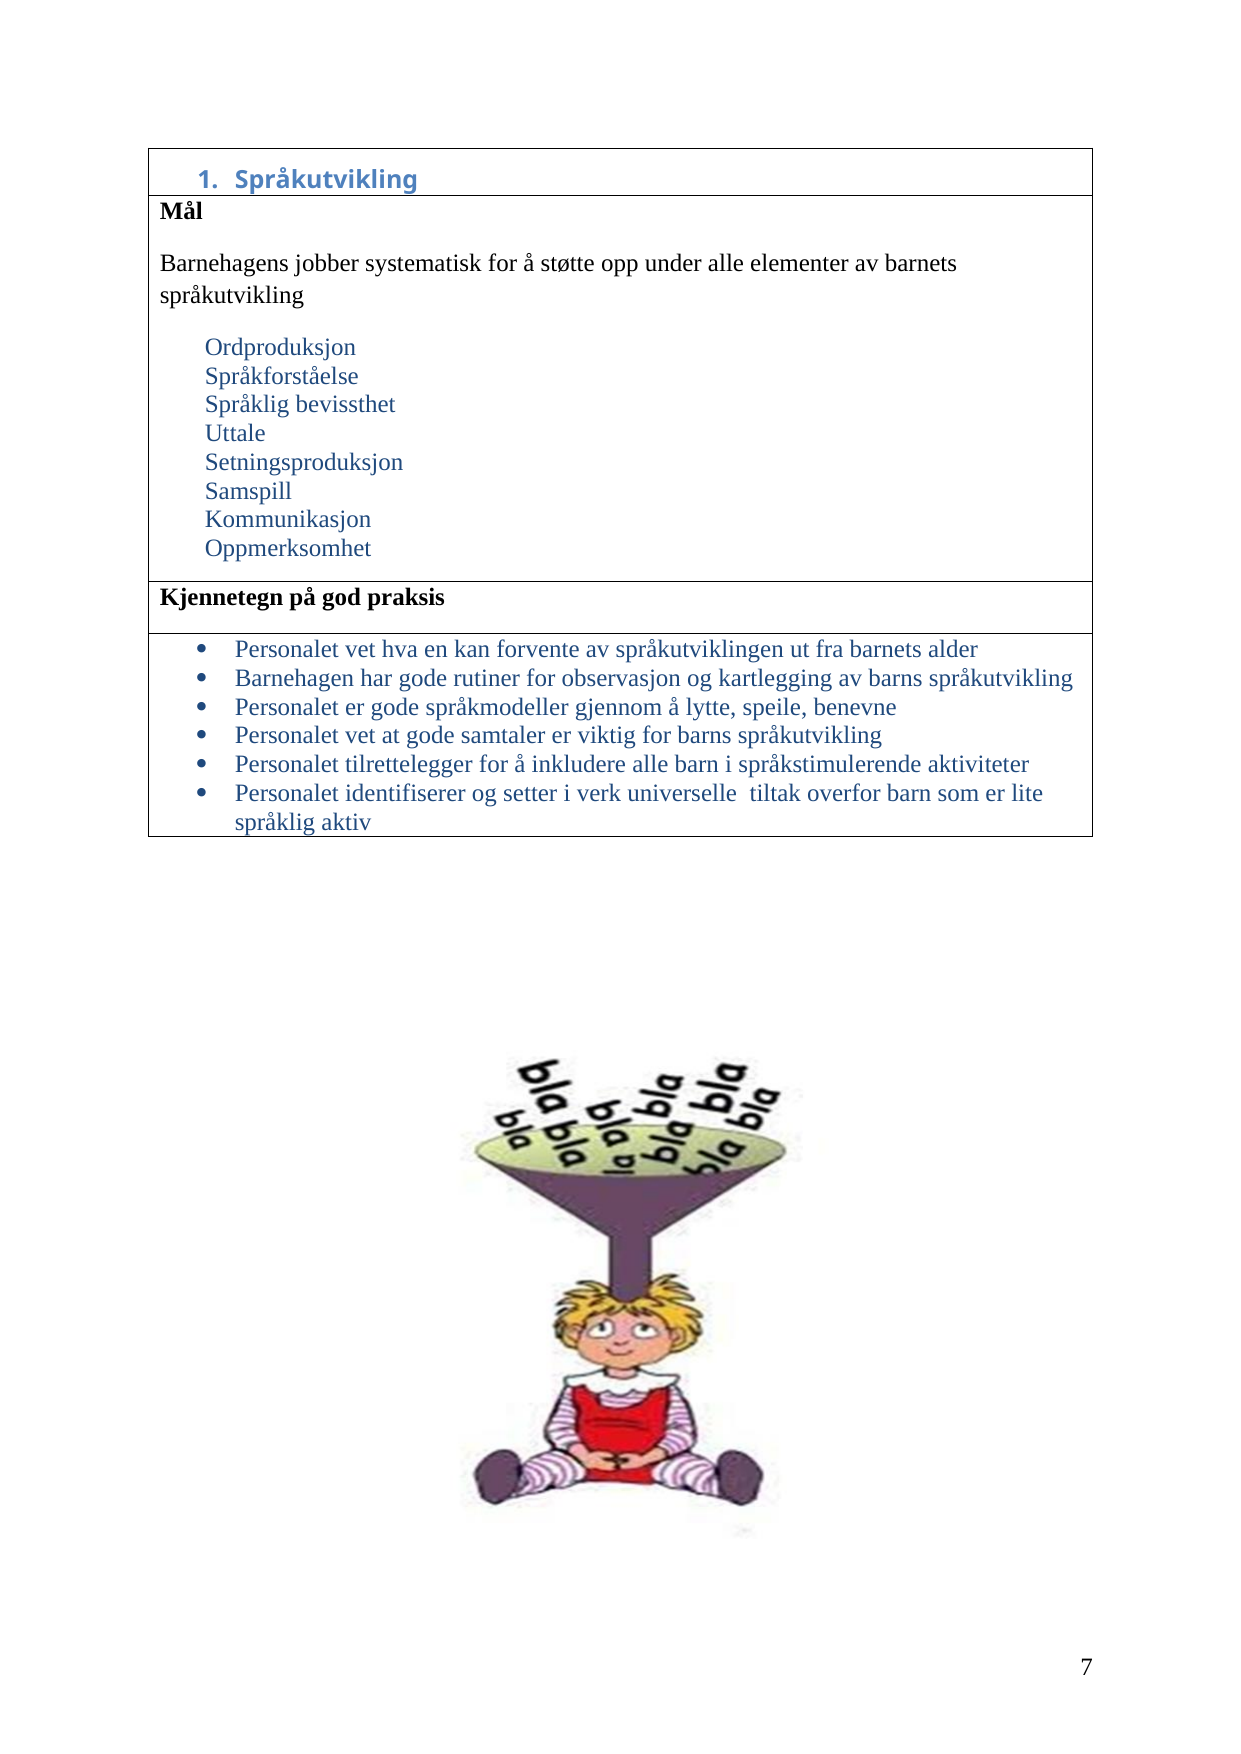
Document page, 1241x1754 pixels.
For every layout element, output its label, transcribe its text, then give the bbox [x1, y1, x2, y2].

table_cell Personalet vet hva en kan forvente av språkutviklingen ut fra barnets alder Barnehagen har gode rutiner for observasjon og kartlegging av barns språkutvikling Personalet er gode språkmodeller gjennom å lytte, speile, benevne Personalet vet at gode samtaler er viktig for barns språkutvikling Personalet tilrettelegger for å inkludere alle barn i språkstimulerende aktiviteter Personalet identifiserer og setter i verk universelle tiltak overfor barn som er lite språklig aktiv [149, 634, 1092, 836]
picture [370, 1042, 870, 1549]
table_cell Kjennetegn på god praksis [149, 582, 1092, 633]
table_cell Mål Barnehagens jobber systematisk for å støtte opp under alle elementer av barnets språkutvikling Ordproduksjon Språkforståelse Språklig bevissthet Uttale Setningsproduksjon Samspill Kommunikasjon Oppmerksomhet [149, 196, 1092, 581]
table_header Språkutvikling [149, 149, 1092, 195]
